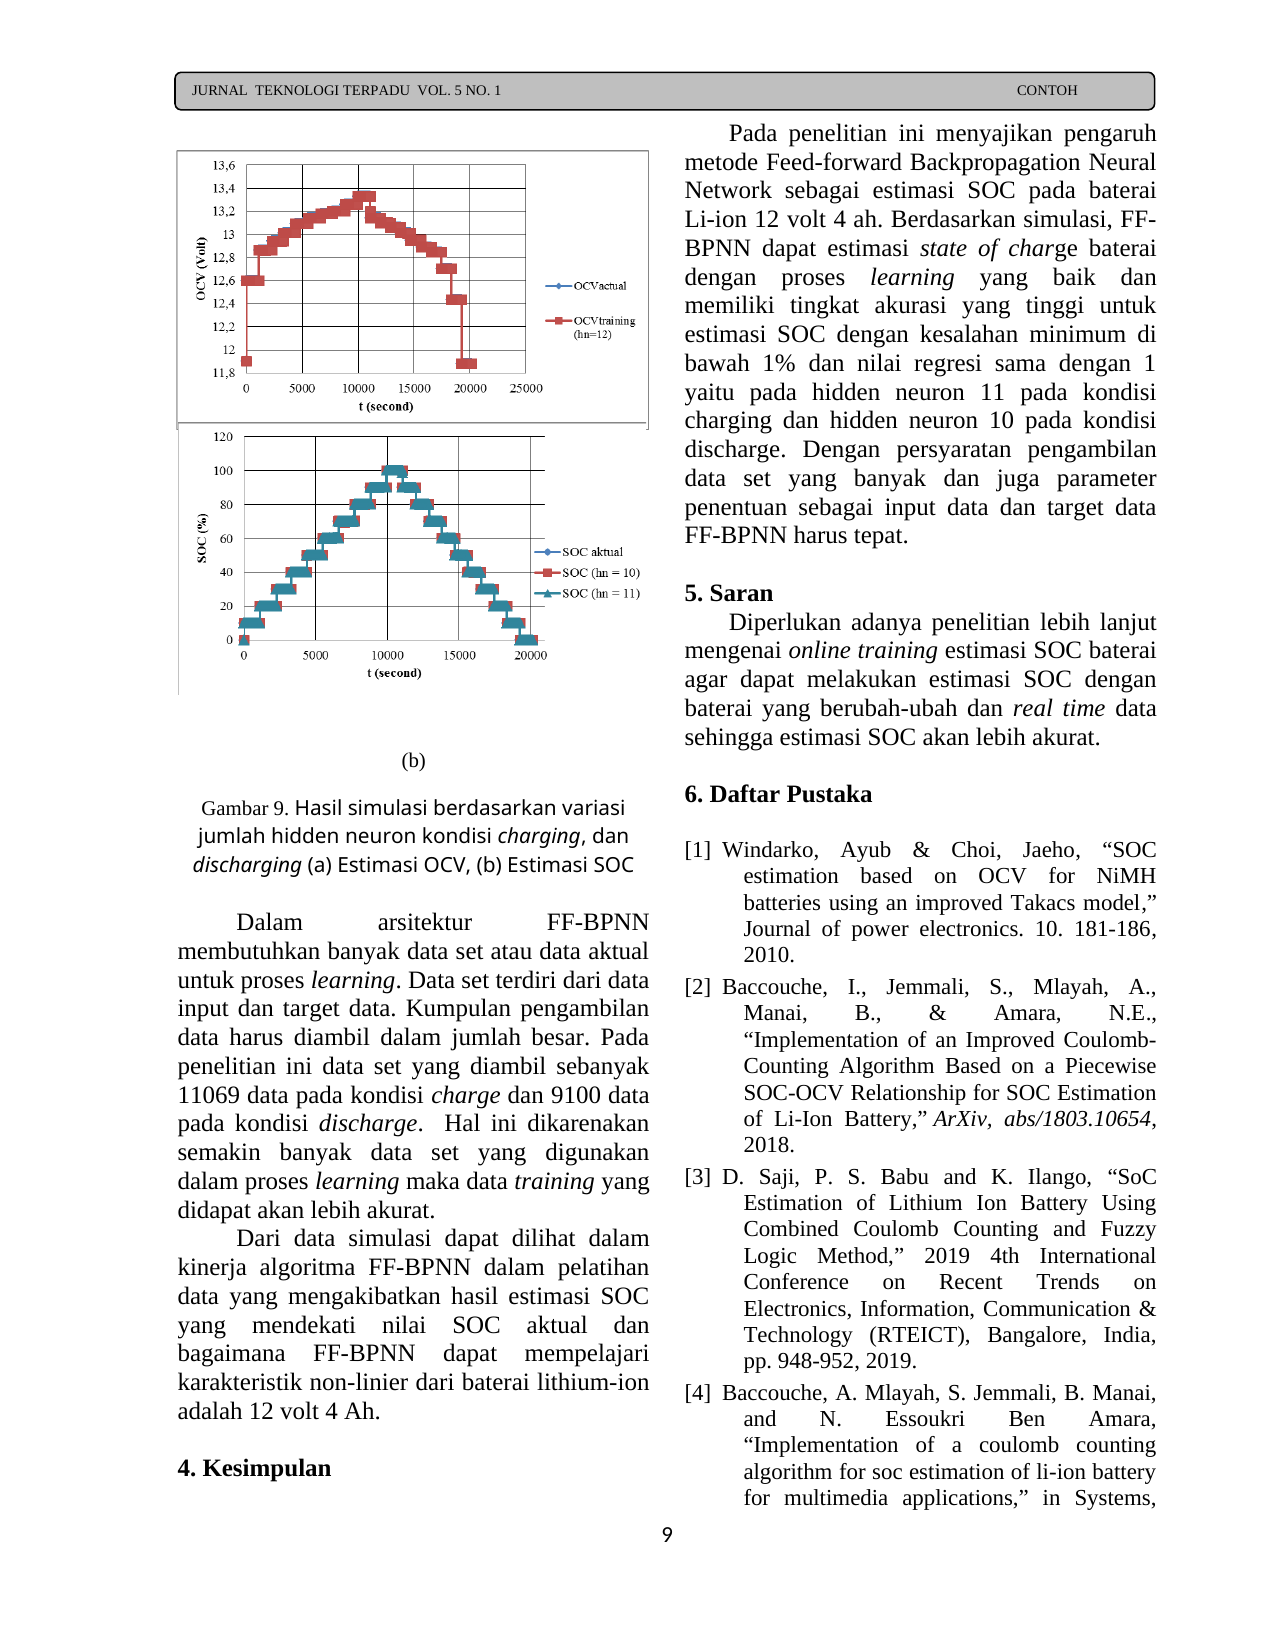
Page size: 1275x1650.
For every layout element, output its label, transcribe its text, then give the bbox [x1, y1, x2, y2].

text D. Saji, P. S. Babu and K. Ilango, “SoC Estimation of Lithium Ion Battery Using Combined Coulomb Counting and Fuzzy Logic Method,” 2019 4th International Conference on Recent Trends on Electronics, Information, Communication & Technology (RTEICT), Bangalore, India, pp. 948-952, 2019. [684, 1163, 1157, 1374]
text Baccouche, I., Jemmali, S., Mlayah, A., Manai, B., & Amara, N.E., “Implementation of an Improved Coulomb-Counting Algorithm Based on a Piecewise SOC-OCV Relationship for SOC Estimation of Li-Ion Battery,” ArXiv, abs/1803.10654, 2018. [684, 973, 1157, 1158]
picture [176, 150, 649, 694]
text Windarko, Ayub & Choi, Jaeho, “SOC estimation based on OCV for NiMH batteries using an improved Takacs model,” Journal of power electronics. 10. 181-186, 2010. [684, 836, 1157, 968]
text 4. Kesimpulan [177, 1453, 650, 1482]
text Gambar 9. Hasil simulasi berdasarkan variasi jumlah hidden neuron kondisi charging, dan discharging (a) Estimasi OCV, (b) Estimasi SOC [177, 793, 650, 878]
text 5. Saran [684, 578, 1157, 607]
text 6. Daftar Pustaka [684, 779, 1157, 807]
text Dari data simulasi dapat dilihat dalam kinerja algoritma FF-BPNN dalam pelatihan data yang mengakibatkan hasil estimasi SOC yang mendekati nilai SOC aktual dan bagaimana FF-BPNN dapat mempelajari karakteristik non-linier dari baterai lithium-ion adalah 12 volt 4 Ah. [177, 1223, 650, 1425]
text Pada penelitian ini menyajikan pengaruh metode Feed-forward Backpropagation Neural Network sebagai estimasi SOC pada baterai Li-ion 12 volt 4 ah. Berdasarkan simulasi, FF-BPNN dapat estimasi state of charge baterai dengan proses learning yang baik dan memiliki tingkat akurasi yang tinggi untuk estimasi SOC dengan kesalahan minimum di bawah 1% dan nilai regresi sama dengan 1 yaitu pada hidden neuron 11 pada kondisi charging dan hidden neuron 10 pada kondisi discharge. Dengan persyaratan pengambilan data set yang banyak dan juga parameter penentuan sebagai input data dan target data FF-BPNN harus tepat. [684, 118, 1157, 549]
text (b) [177, 436, 650, 772]
text Diperlukan adanya penelitian lebih lanjut mengenai online training estimasi SOC baterai agar dapat melakukan estimasi SOC dengan baterai yang berubah-ubah dan real time data sehingga estimasi SOC akan lebih akurat. [684, 607, 1157, 751]
text Dalam arsitektur FF-BPNN membutuhkan banyak data set atau data aktual untuk proses learning. Data set terdiri dari data input dan target data. Kumpulan pengambilan data harus diambil dalam jumlah besar. Pada penelitian ini data set yang diambil sebanyak 11069 data pada kondisi charge dan 9100 data pada kondisi discharge. Hal ini dikarenakan semakin banyak data set yang digunakan dalam proses learning maka data training yang didapat akan lebih akurat. [177, 907, 650, 1223]
